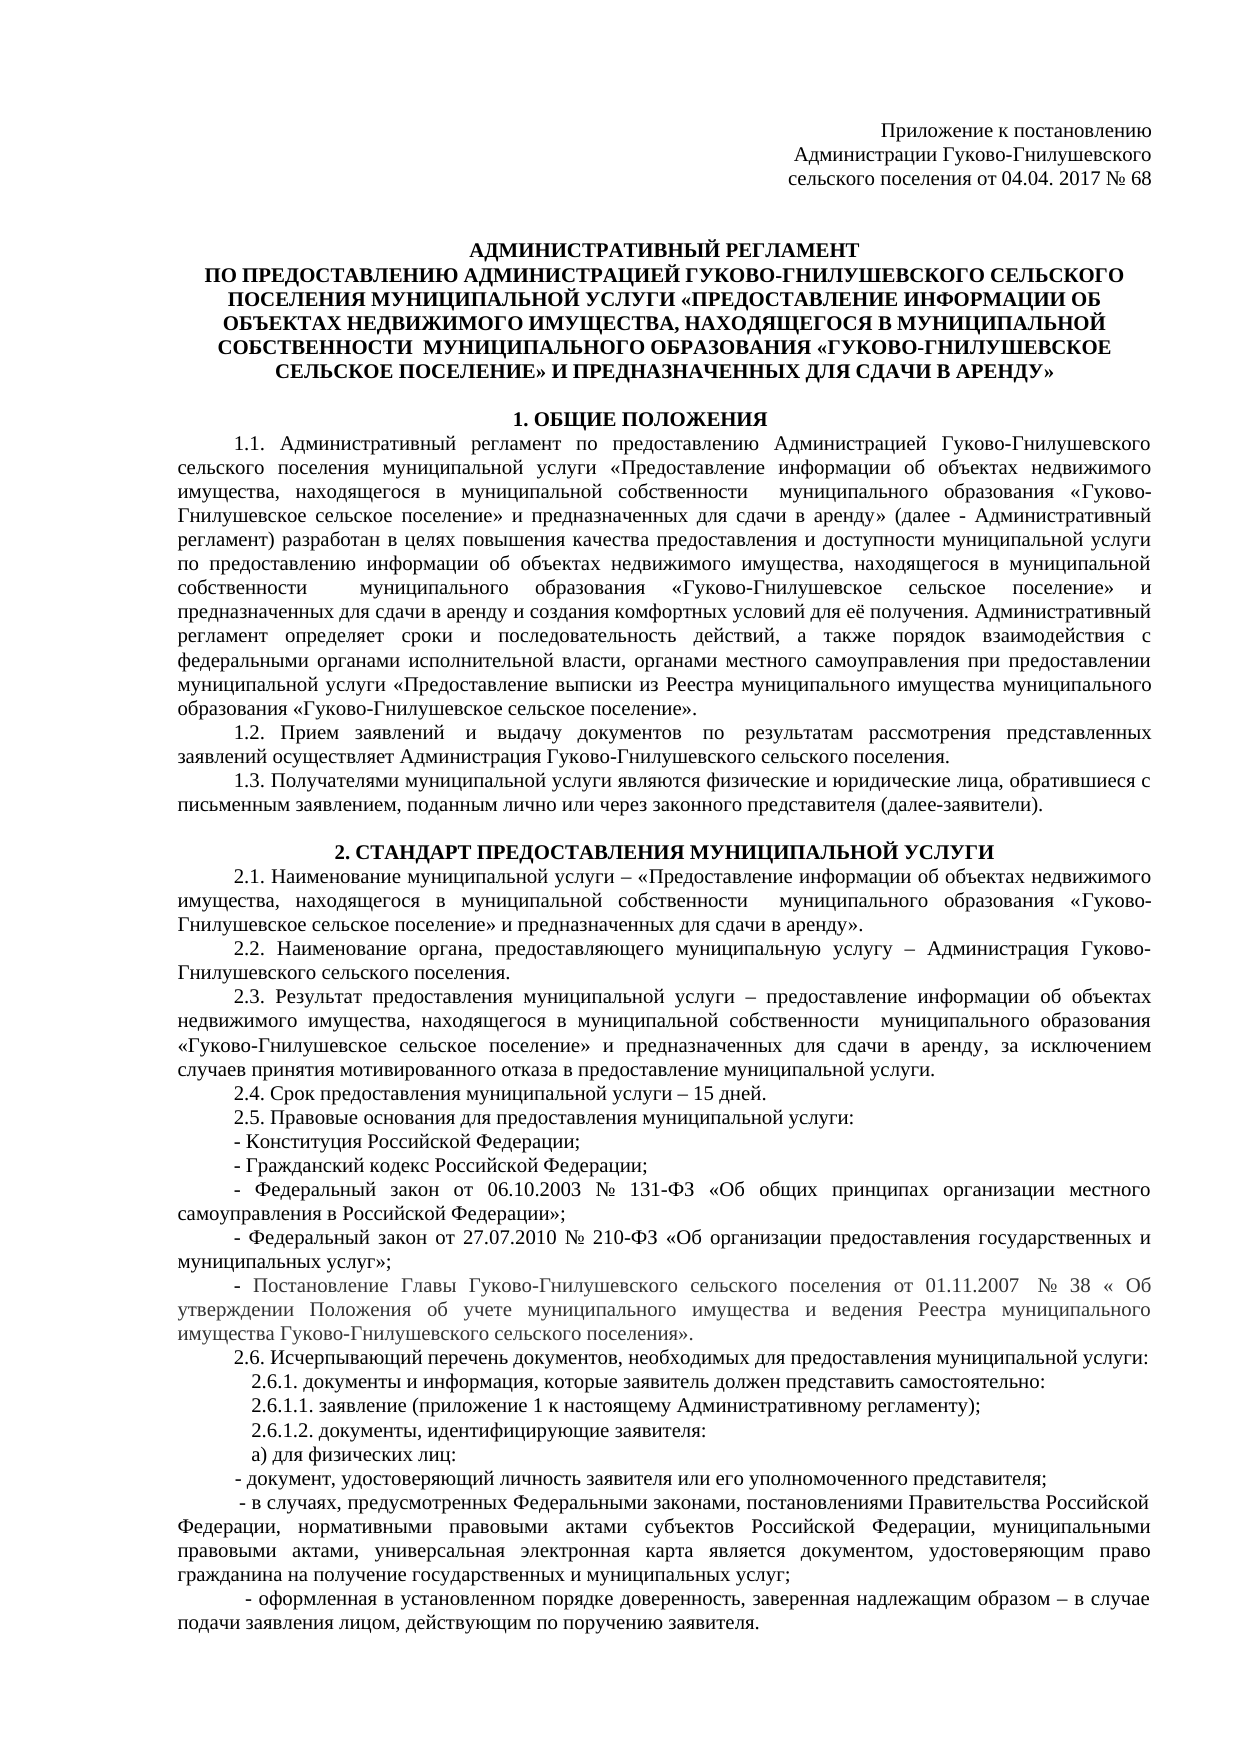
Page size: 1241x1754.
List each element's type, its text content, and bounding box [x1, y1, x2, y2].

text 2.6.1.1. заявление (приложение 1 к настоящему Административному регламенту); [177, 1393, 1152, 1417]
text - Конституция Российской Федерации; [177, 1129, 1152, 1153]
title АДМИНИСТРАТИВНЫЙ РЕГЛАМЕНТ [177, 238, 1152, 262]
text 2.2. Наименование органа, предоставляющего муниципальную услугу – Администрация Гуково-Гнилушевского сельского поселения. [177, 936, 1152, 984]
text 1.2. Прием заявлений и выдачу документов по результатам рассмотрения представленных заявлений осуществляет Администрация Гуково-Гнилушевского сельского поселения. [177, 720, 1152, 768]
title Приложение к постановлению [177, 118, 1152, 142]
text - в случаях, предусмотренных Федеральными законами, постановлениями Правительства Российской Федерации, нормативными правовыми актами субъектов Российской Федерации, муниципальными правовыми актами, универсальная электронная карта является документом, удостоверяющим право гражданина на получение государственных и муниципальных услуг; [177, 1490, 1152, 1586]
text - Федеральный закон от 27.07.2010 № 210-ФЗ «Об организации предоставления государственных и муниципальных услуг»; [177, 1225, 1152, 1273]
text 2. СТАНДАРТ ПРЕДОСТАВЛЕНИЯ МУНИЦИПАЛЬНОЙ УСЛУГИ [177, 840, 1152, 864]
text - Гражданский кодекс Российской Федерации; [177, 1153, 1152, 1177]
title Администрации Гуково-Гнилушевского [177, 142, 1152, 166]
text - Федеральный закон от 06.10.2003 № 131-ФЗ «Об общих принципах организации местного самоуправления в Российской Федерации»; [177, 1177, 1152, 1225]
text - Постановление Главы Гуково-Гнилушевского сельского поселения от 01.11.2007 № 38 « Об утверждении Положения об учете муниципального имущества и ведения Реестра муниципального имущества Гуково-Гнилушевского сельского поселения». [177, 1273, 1152, 1345]
text а) для физических лиц: [177, 1442, 1152, 1466]
text 2.6.1.2. документы, идентифицирующие заявителя: [177, 1417, 1152, 1442]
text 1.1. Административный регламент по предоставлению Администрацией Гуково-Гнилушевского сельского поселения муниципальной услуги «Предоставление информации об объектах недвижимого имущества, находящегося в муниципальной собственности муниципального образования «Гуково-Гнилушевское сельское поселение» и предназначенных для сдачи в аренду» (далее - Административный регламент) разработан в целях повышения качества предоставления и доступности муниципальной услуги по предоставлению информации об объектах недвижимого имущества, находящегося в муниципальной собственности муниципального образования «Гуково-Гнилушевское сельское поселение» и предназначенных для сдачи в аренду и создания комфортных условий для её получения. Административный регламент определяет сроки и последовательность действий, а также порядок взаимодействия с федеральными органами исполнительной власти, органами местного самоуправления при предоставлении муниципальной услуги «Предоставление выписки из Реестра муниципального имущества муниципального образования «Гуково-Гнилушевское сельское поселение». [177, 431, 1152, 720]
list 1. ОБЩИЕ ПОЛОЖЕНИЯ [252, 407, 1152, 431]
text 2.6.1. документы и информация, которые заявитель должен представить самостоятельно: [177, 1369, 1152, 1393]
text 2.4. Срок предоставления муниципальной услуги – 15 дней. [177, 1081, 1152, 1105]
title сельского поселения от 04.04. 2017 № 68 [177, 166, 1152, 190]
text - документ, удостоверяющий личность заявителя или его уполномоченного представителя; [177, 1466, 1152, 1490]
title ПО ПРЕДОСТАВЛЕНИЮ АДМИНИСТРАЦИЕЙ ГУКОВО-ГНИЛУШЕВСКОГО СЕЛЬСКОГО ПОСЕЛЕНИЯ МУНИЦИПАЛЬНОЙ УСЛУГИ «ПРЕДОСТАВЛЕНИЕ ИНФОРМАЦИИ ОБ ОБЪЕКТАХ НЕДВИЖИМОГО ИМУЩЕСТВА, НАХОДЯЩЕГОСЯ В МУНИЦИПАЛЬНОЙ СОБСТВЕННОСТИ МУНИЦИПАЛЬНОГО ОБРАЗОВАНИЯ «ГУКОВО-ГНИЛУШЕВСКОЕ СЕЛЬСКОЕ ПОСЕЛЕНИЕ» И ПРЕДНАЗНАЧЕННЫХ ДЛЯ СДАЧИ В АРЕНДУ» [177, 262, 1152, 383]
text 2.5. Правовые основания для предоставления муниципальной услуги: [177, 1105, 1152, 1129]
text 1.3. Получателями муниципальной услуги являются физические и юридические лица, обратившиеся с письменным заявлением, поданным лично или через законного представителя (далее-заявители). [177, 768, 1152, 816]
text 2.3. Результат предоставления муниципальной услуги – предоставление информации об объектах недвижимого имущества, находящегося в муниципальной собственности муниципального образования «Гуково-Гнилушевское сельское поселение» и предназначенных для сдачи в аренду, за исключением случаев принятия мотивированного отказа в предоставление муниципальной услуги. [177, 984, 1152, 1081]
text 2.6. Исчерпывающий перечень документов, необходимых для предоставления муниципальной услуги: [177, 1345, 1152, 1369]
text 2.1. Наименование муниципальной услуги – «Предоставление информации об объектах недвижимого имущества, находящегося в муниципальной собственности муниципального образования «Гуково-Гнилушевское сельское поселение» и предназначенных для сдачи в аренду». [177, 864, 1152, 936]
